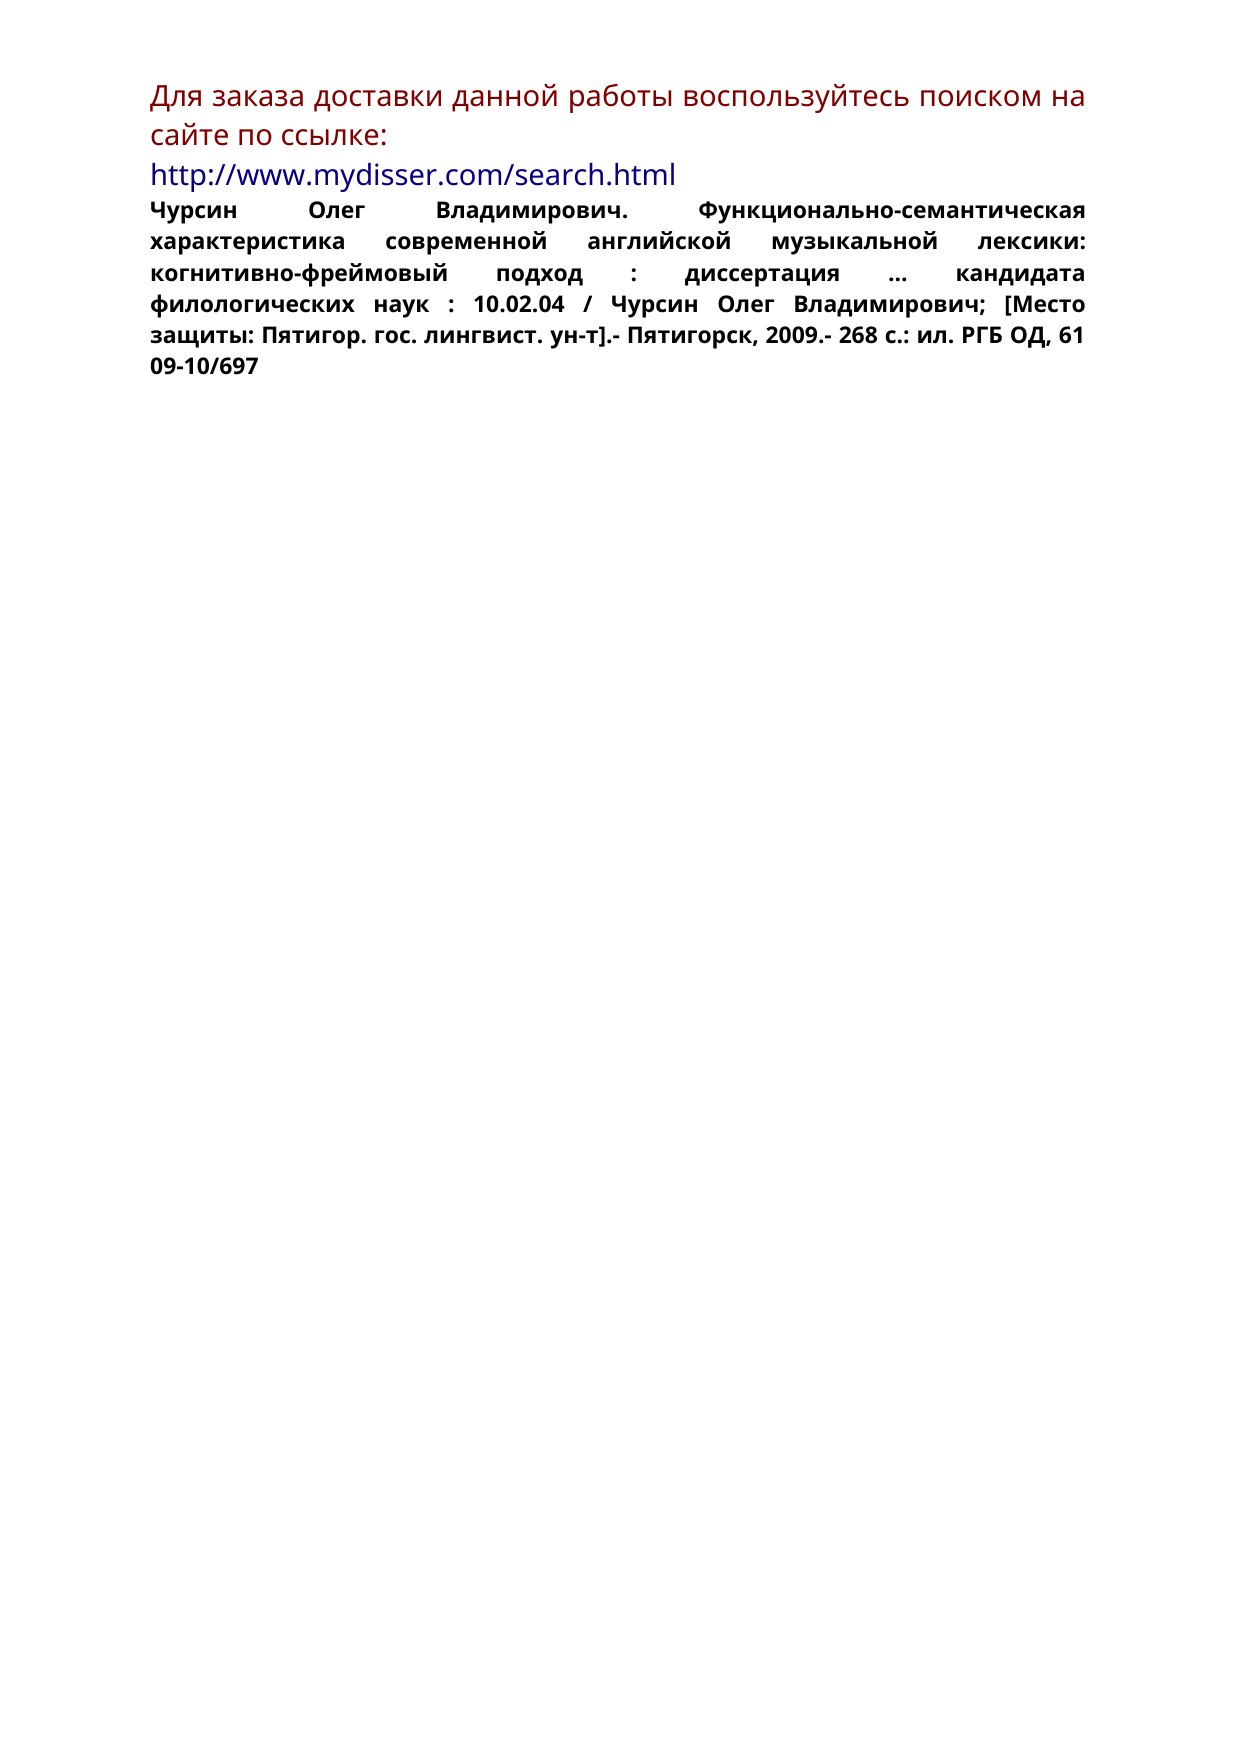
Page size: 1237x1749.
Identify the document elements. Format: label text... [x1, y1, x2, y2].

text Чурсин Олег Владимирович. Функционально-семантическая характеристика современной английской музыкальной лексики: когнитивно-фреймовый подход : диссертация ... кандидата филологических наук : 10.02.04 / Чурсин Олег Владимирович; [Место защиты: Пятигор. гос. лингвист. ун-т].- Пятигорск, 2009.- 268 с.: ил. РГБ ОД, 61 09-10/697 [150, 194, 1086, 382]
